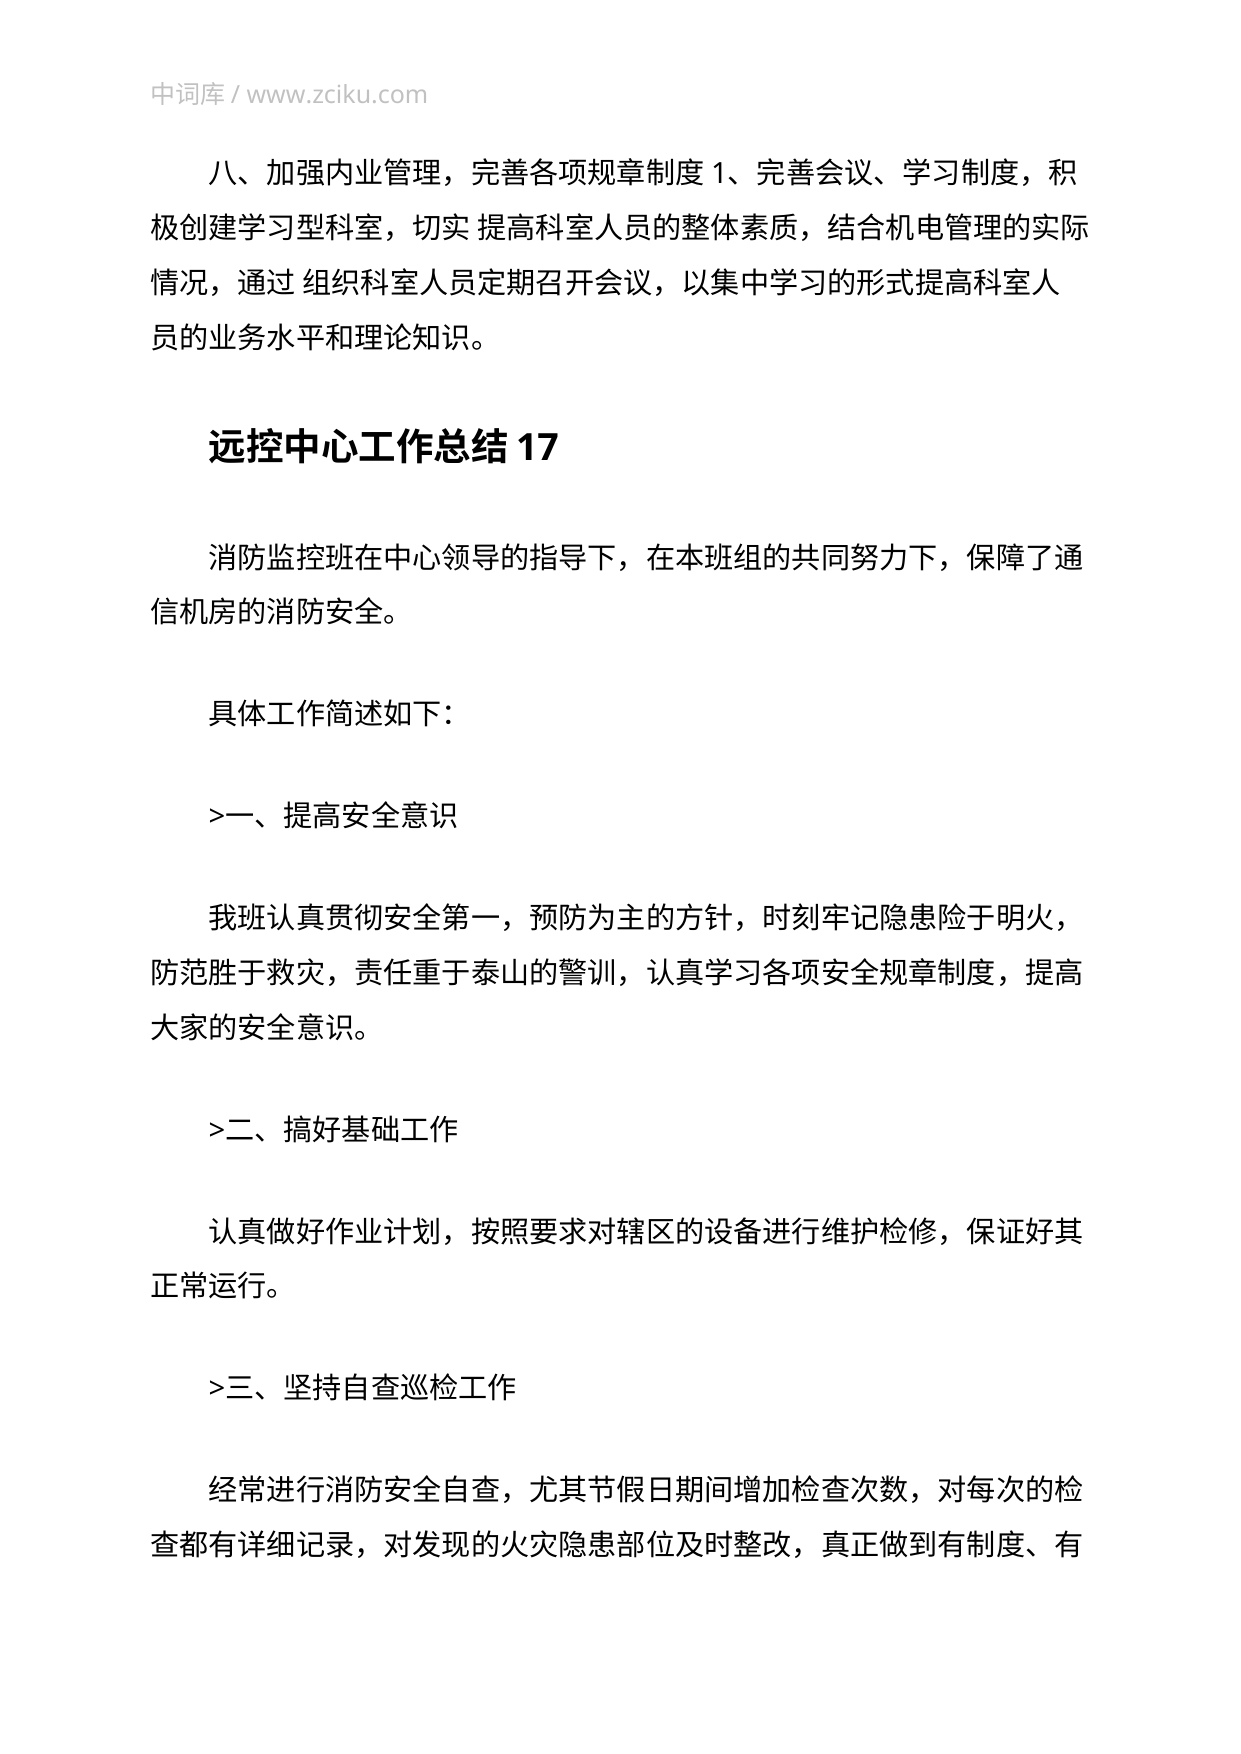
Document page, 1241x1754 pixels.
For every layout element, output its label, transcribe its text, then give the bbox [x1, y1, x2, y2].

text >三、坚持自查巡检工作 [150, 1365, 1090, 1407]
text 认真做好作业计划，按照要求对辖区的设备进行维护检修，保证好其正常运行。 [150, 1208, 1090, 1305]
text 八、加强内业管理，完善各项规章制度 1、完善会议、学习制度，积极创建学习型科室，切实 提高科室人员的整体素质，结合机电管理的实际情况，通过 组织科室人员定期召开会议，以集中学习的形式提高科室人 员的业务水平和理论知识。 [150, 150, 1090, 357]
text 消防监控班在中心领导的指导下，在本班组的共同努力下，保障了通信机房的消防安全。 [150, 534, 1090, 631]
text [150, 1467, 1090, 1564]
text >一、提高安全意识 [150, 793, 1090, 835]
text >二、搞好基础工作 [150, 1106, 1090, 1148]
text 远控中心工作总结17 [150, 417, 1090, 471]
text 具体工作简述如下： [150, 691, 1090, 733]
text 我班认真贯彻安全第一，预防为主的方针，时刻牢记隐患险于明火，防范胜于救灾，责任重于泰山的警训，认真学习各项安全规章制度，提高大家的安全意识。 [150, 894, 1090, 1047]
